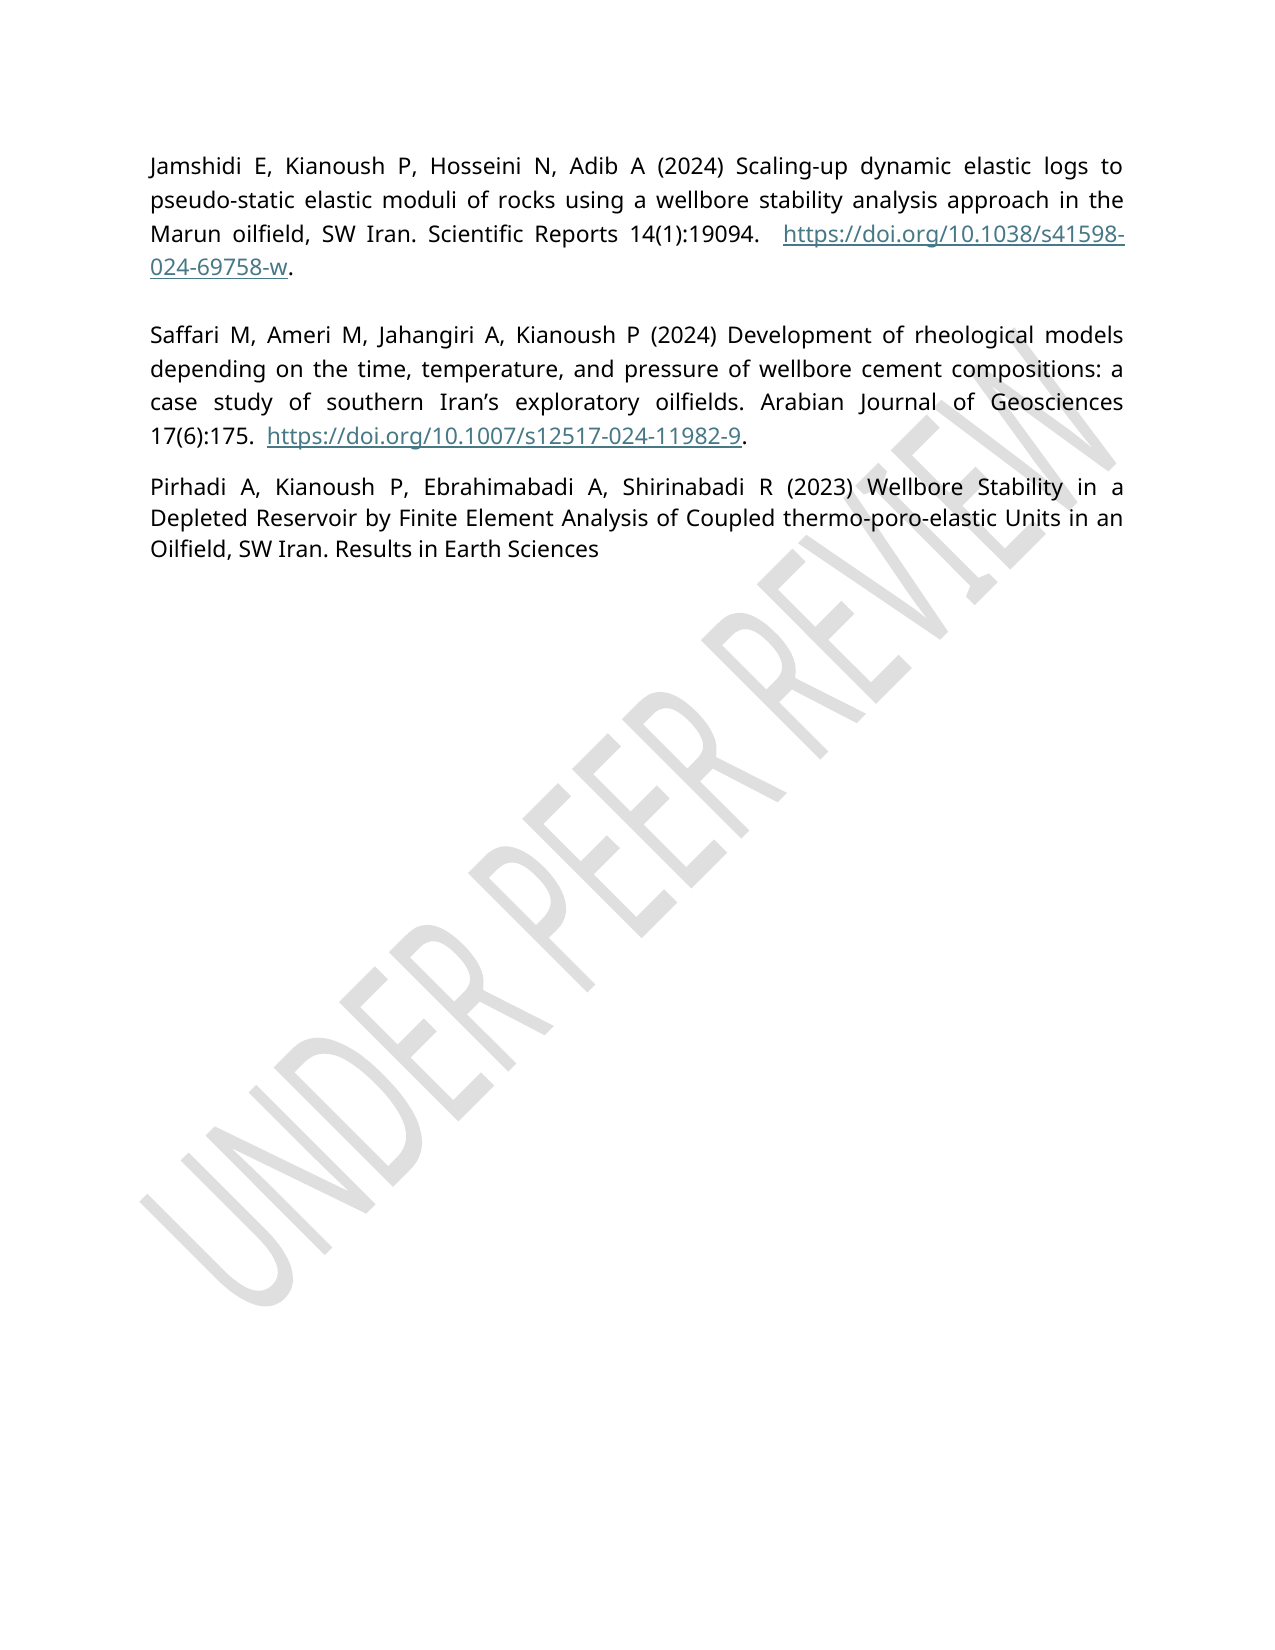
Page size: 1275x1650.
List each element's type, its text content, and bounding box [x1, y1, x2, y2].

list Saffari M, Ameri M, Jahangiri A, Kianoush P (2024) Development of rheological models depending on the time, temperature, and pressure of wellbore cement compositions: a case study of southern Iran’s exploratory oilfields. Arabian Journal of Geosciences 17(6):175. https://doi.org/10.1007/s12517-024-11982-9. [150, 319, 1125, 451]
text Pirhadi A, Kianoush P, Ebrahimabadi A, Shirinabadi R (2023) Wellbore Stability in a Depleted Reservoir by Finite Element Analysis of Coupled thermo-poro-elastic Units in an Oilfield, SW Iran. Results in Earth Sciences [150, 470, 1125, 564]
list Jamshidi E, Kianoush P, Hosseini N, Adib A (2024) Scaling-up dynamic elastic logs to pseudo-static elastic moduli of rocks using a wellbore stability analysis approach in the Marun oilfield, SW Iran. Scientific Reports 14(1):19094. https://doi.org/10.1038/s41598-024-69758-w. [150, 150, 1125, 282]
